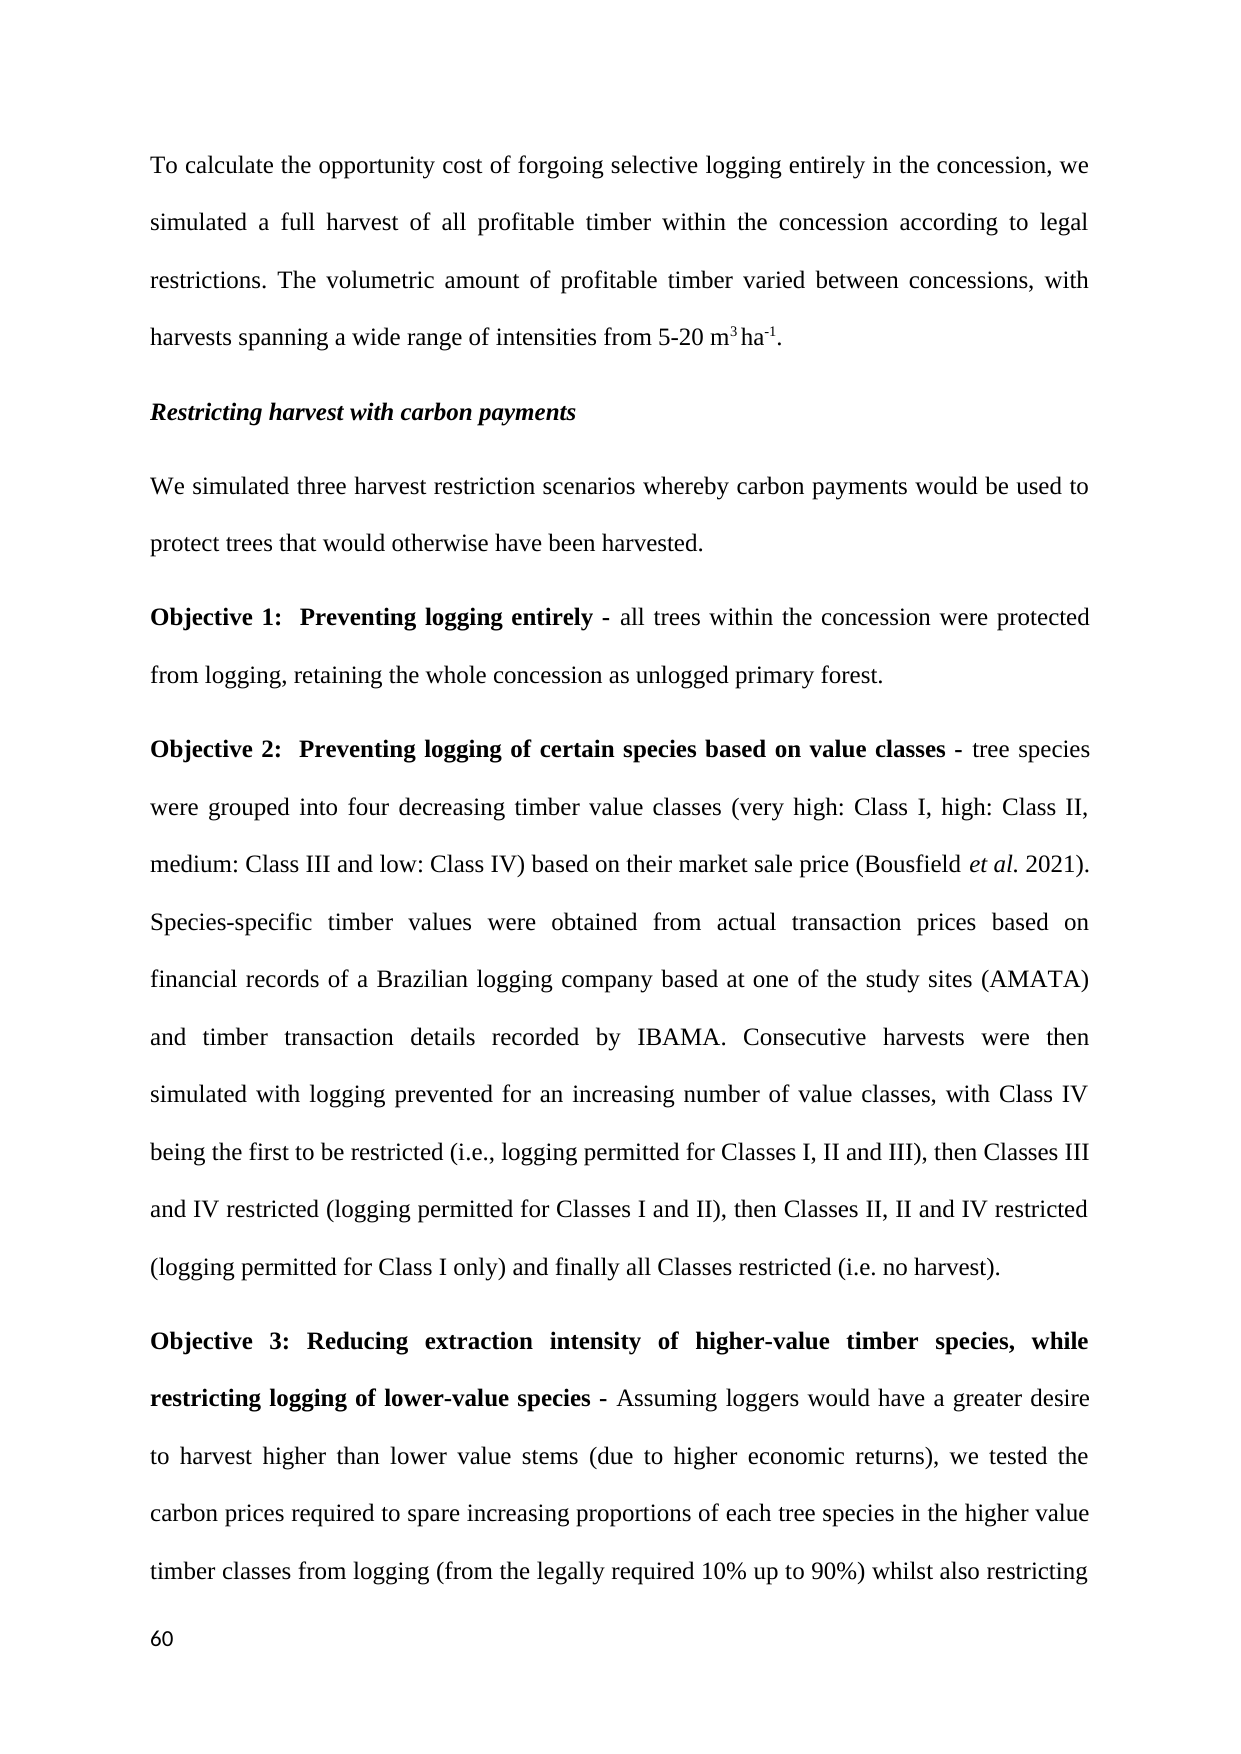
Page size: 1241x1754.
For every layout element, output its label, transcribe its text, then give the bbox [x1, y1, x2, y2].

text We simulated three harvest restriction scenarios whereby carbon payments would be used to protect trees that would otherwise have been harvested. [150, 471, 1090, 557]
text Restricting harvest with carbon payments [150, 397, 1090, 425]
text Objective 2: Preventing logging of certain species based on value classes - tree species were grouped into four decreasing timber value classes (very high: Class I, high: Class II, medium: Class III and low: Class IV) based on their market sale price (Bousfield et al. 2021). Species-specific timber values were obtained from actual transaction prices based on financial records of a Brazilian logging company based at one of the study sites (AMATA) and timber transaction details recorded by IBAMA. Consecutive harvests were then simulated with logging prevented for an increasing number of value classes, with Class IV being the first to be restricted (i.e., logging permitted for Classes I, II and III), then Classes III and IV restricted (logging permitted for Classes I and II), then Classes II, II and IV restricted (logging permitted for Class I only) and finally all Classes restricted (i.e. no harvest). [150, 734, 1090, 1280]
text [150, 1326, 1090, 1584]
text To calculate the opportunity cost of forgoing selective logging entirely in the concession, we simulated a full harvest of all profitable timber within the concession according to legal restrictions. The volumetric amount of profitable timber varied between concessions, with harvests spanning a wide range of intensities from 5-20 m3 ha-1. [150, 150, 1090, 351]
text Objective 1: Preventing logging entirely - all trees within the concession were protected from logging, retaining the whole concession as unlogged primary forest. [150, 602, 1090, 689]
